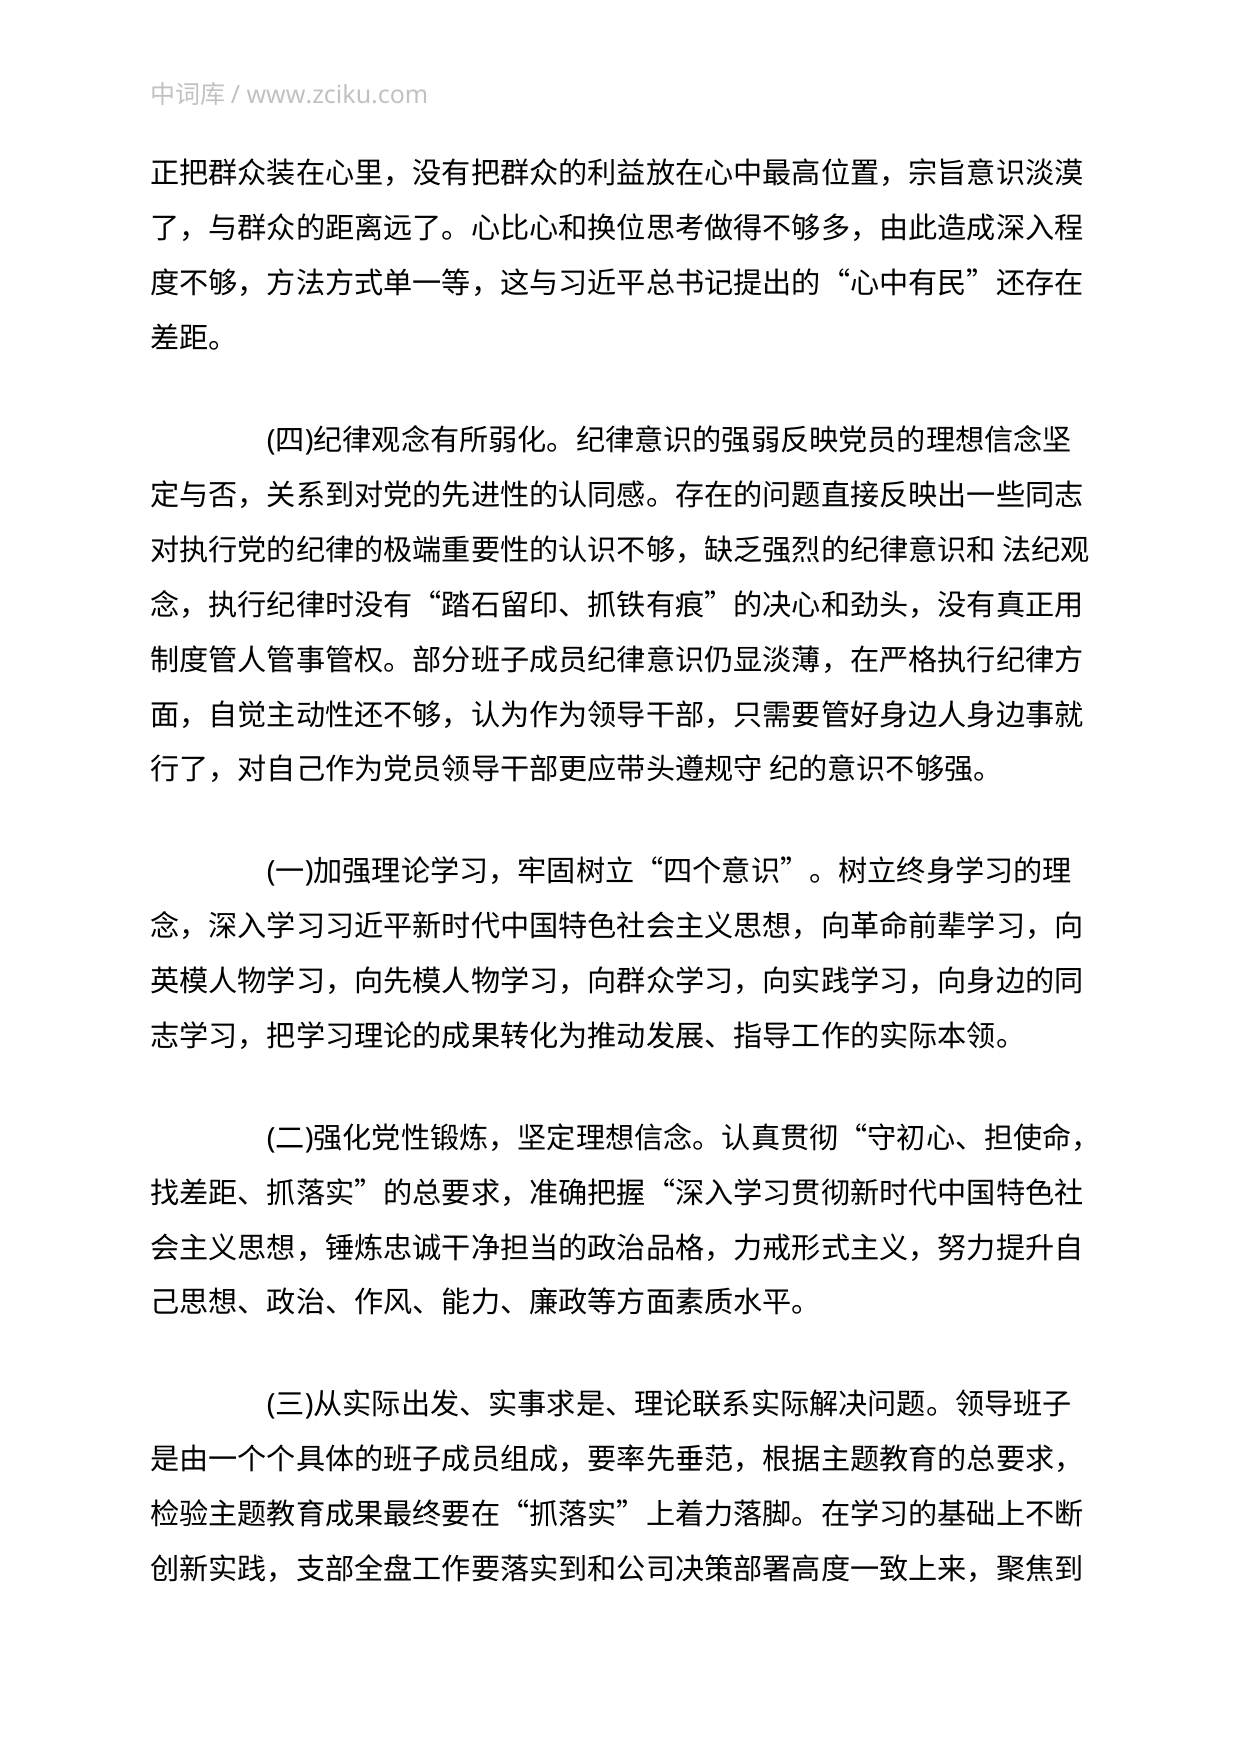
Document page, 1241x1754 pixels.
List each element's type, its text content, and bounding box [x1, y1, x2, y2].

text (二)强化党性锻炼，坚定理想信念。认真贯彻“守初心、担使命，找差距、抓落实”的总要求，准确把握“深入学习贯彻新时代中国特色社会主义思想，锤炼忠诚干净担当的政治品格，力戒形式主义，努力提升自己思想、政治、作风、能力、廉政等方面素质水平。 [150, 1114, 1090, 1321]
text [150, 150, 1090, 357]
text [150, 1381, 1090, 1588]
text (四)纪律观念有所弱化。纪律意识的强弱反映党员的理想信念坚定与否，关系到对党的先进性的认同感。存在的问题直接反映出一些同志对执行党的纪律的极端重要性的认识不够，缺乏强烈的纪律意识和 法纪观念，执行纪律时没有“踏石留印、抓铁有痕”的决心和劲头，没有真正用制度管人管事管权。部分班子成员纪律意识仍显淡薄，在严格执行纪律方面，自觉主动性还不够，认为作为领导干部，只需要管好身边人身边事就行了，对自己作为党员领导干部更应带头遵规守 纪的意识不够强。 [150, 416, 1090, 788]
text (一)加强理论学习，牢固树立“四个意识”。树立终身学习的理念，深入学习习近平新时代中国特色社会主义思想，向革命前辈学习，向英模人物学习，向先模人物学习，向群众学习，向实践学习，向身边的同志学习，把学习理论的成果转化为推动发展、指导工作的实际本领。 [150, 848, 1090, 1055]
